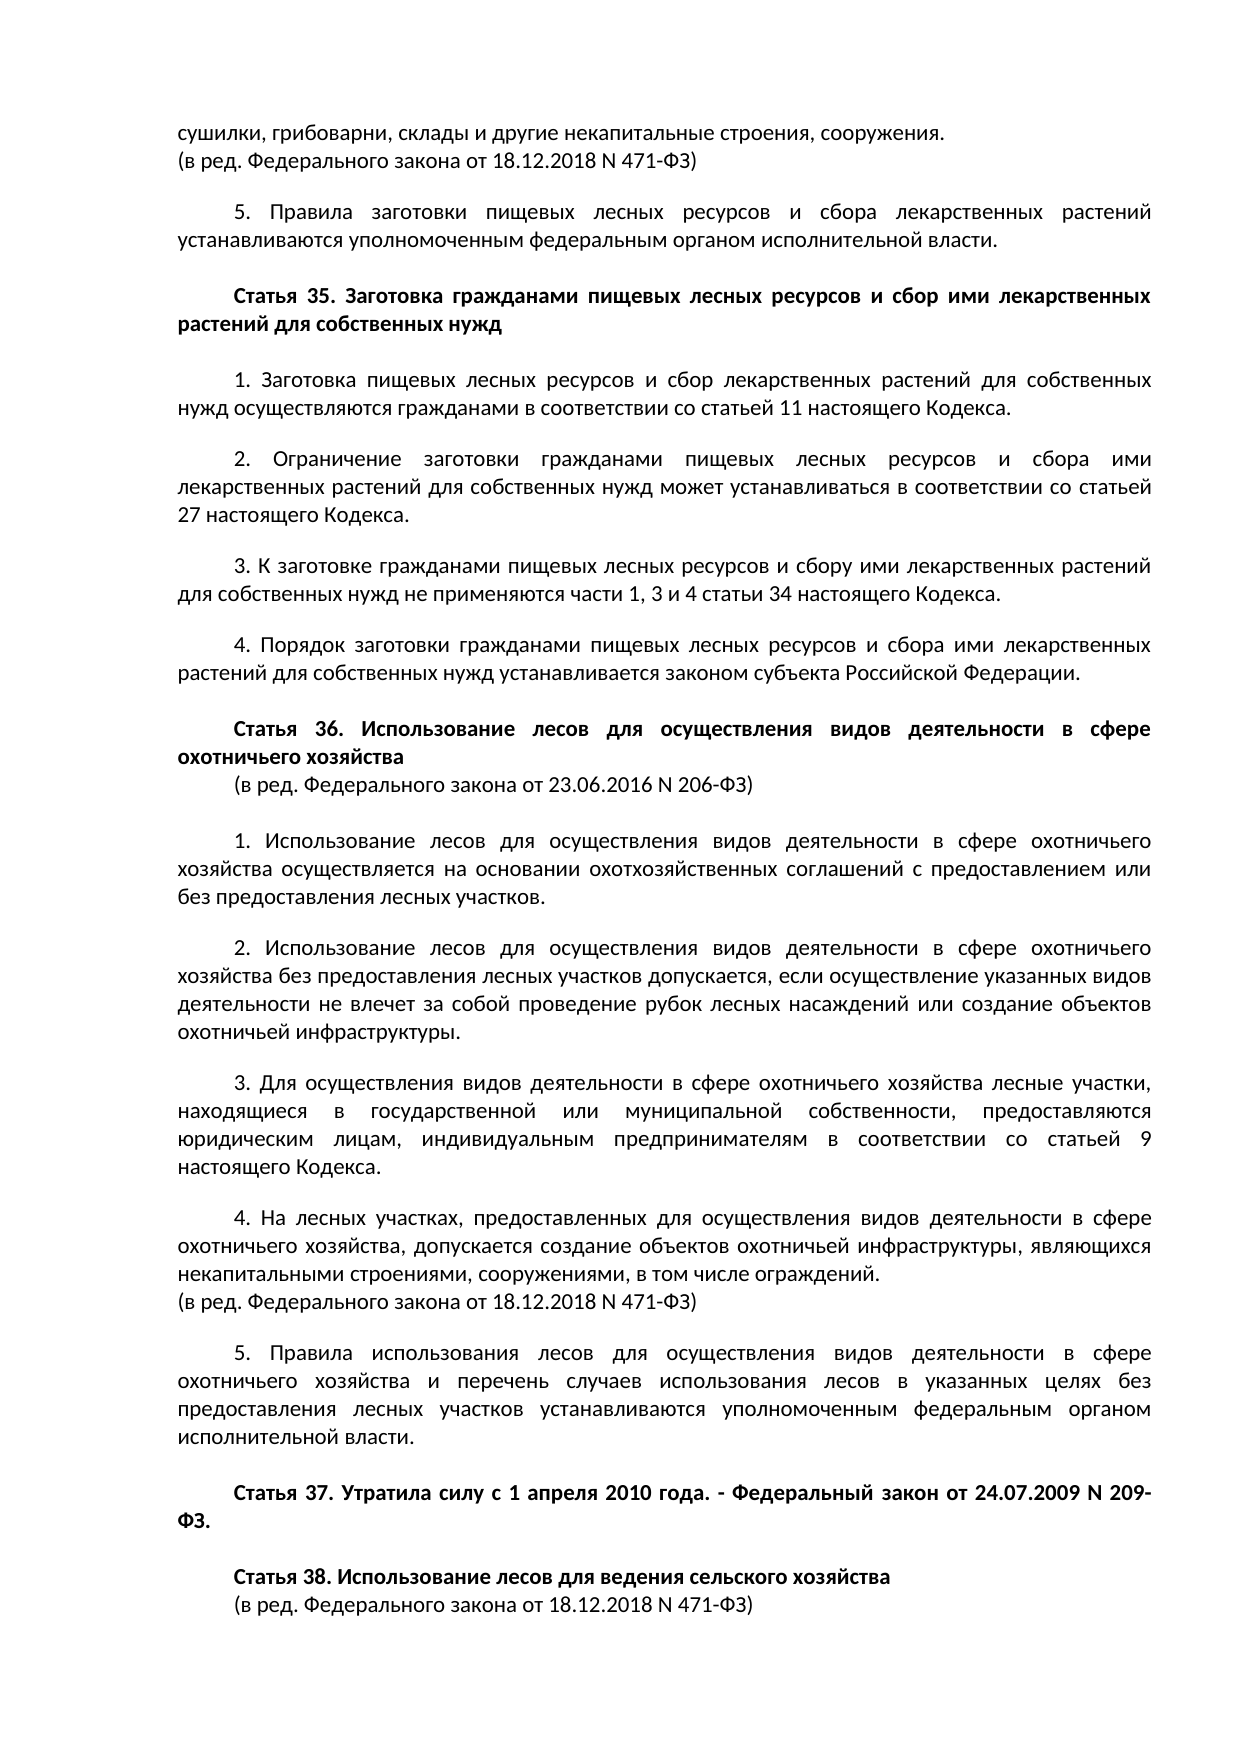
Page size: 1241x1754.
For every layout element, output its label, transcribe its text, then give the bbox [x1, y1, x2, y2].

text (в ред. Федерального закона от 18.12.2018 N 471-ФЗ) [177, 1590, 1152, 1618]
text 5. Правила использования лесов для осуществления видов деятельности в сфере охотничьего хозяйства и перечень случаев использования лесов в указанных целях без предоставления лесных участков устанавливаются уполномоченным федеральным органом исполнительной власти. [177, 1338, 1152, 1450]
title Статья 35. Заготовка гражданами пищевых лесных ресурсов и сбор ими лекарственных растений для собственных нужд [177, 281, 1152, 337]
text 5. Правила заготовки пищевых лесных ресурсов и сбора лекарственных растений устанавливаются уполномоченным федеральным органом исполнительной власти. [177, 197, 1152, 253]
text 4. На лесных участках, предоставленных для осуществления видов деятельности в сфере охотничьего хозяйства, допускается создание объектов охотничьей инфраструктуры, являющихся некапитальными строениями, сооружениями, в том числе ограждений. [177, 1203, 1152, 1287]
text 3. К заготовке гражданами пищевых лесных ресурсов и сбору ими лекарственных растений для собственных нужд не применяются части 1, 3 и 4 статьи 34 настоящего Кодекса. [177, 551, 1152, 607]
text 4. Порядок заготовки гражданами пищевых лесных ресурсов и сбора ими лекарственных растений для собственных нужд устанавливается законом субъекта Российской Федерации. [177, 630, 1152, 686]
text 2. Ограничение заготовки гражданами пищевых лесных ресурсов и сбора ими лекарственных растений для собственных нужд может устанавливаться в соответствии со статьей 27 настоящего Кодекса. [177, 444, 1152, 528]
text (в ред. Федерального закона от 23.06.2016 N 206-ФЗ) [177, 770, 1152, 798]
title Статья 37. Утратила силу с 1 апреля 2010 года. - Федеральный закон от 24.07.2009 N 209-ФЗ. [177, 1478, 1152, 1534]
title Статья 36. Использование лесов для осуществления видов деятельности в сфере охотничьего хозяйства [177, 714, 1152, 770]
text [177, 118, 1152, 146]
title Статья 38. Использование лесов для ведения сельского хозяйства [177, 1562, 1152, 1590]
text 2. Использование лесов для осуществления видов деятельности в сфере охотничьего хозяйства без предоставления лесных участков допускается, если осуществление указанных видов деятельности не влечет за собой проведение рубок лесных насаждений или создание объектов охотничьей инфраструктуры. [177, 933, 1152, 1045]
text (в ред. Федерального закона от 18.12.2018 N 471-ФЗ) [177, 1287, 1152, 1315]
text (в ред. Федерального закона от 18.12.2018 N 471-ФЗ) [177, 146, 1152, 174]
text 1. Использование лесов для осуществления видов деятельности в сфере охотничьего хозяйства осуществляется на основании охотхозяйственных соглашений с предоставлением или без предоставления лесных участков. [177, 826, 1152, 910]
text 1. Заготовка пищевых лесных ресурсов и сбор лекарственных растений для собственных нужд осуществляются гражданами в соответствии со статьей 11 настоящего Кодекса. [177, 365, 1152, 421]
text 3. Для осуществления видов деятельности в сфере охотничьего хозяйства лесные участки, находящиеся в государственной или муниципальной собственности, предоставляются юридическим лицам, индивидуальным предпринимателям в соответствии со статьей 9 настоящего Кодекса. [177, 1068, 1152, 1180]
